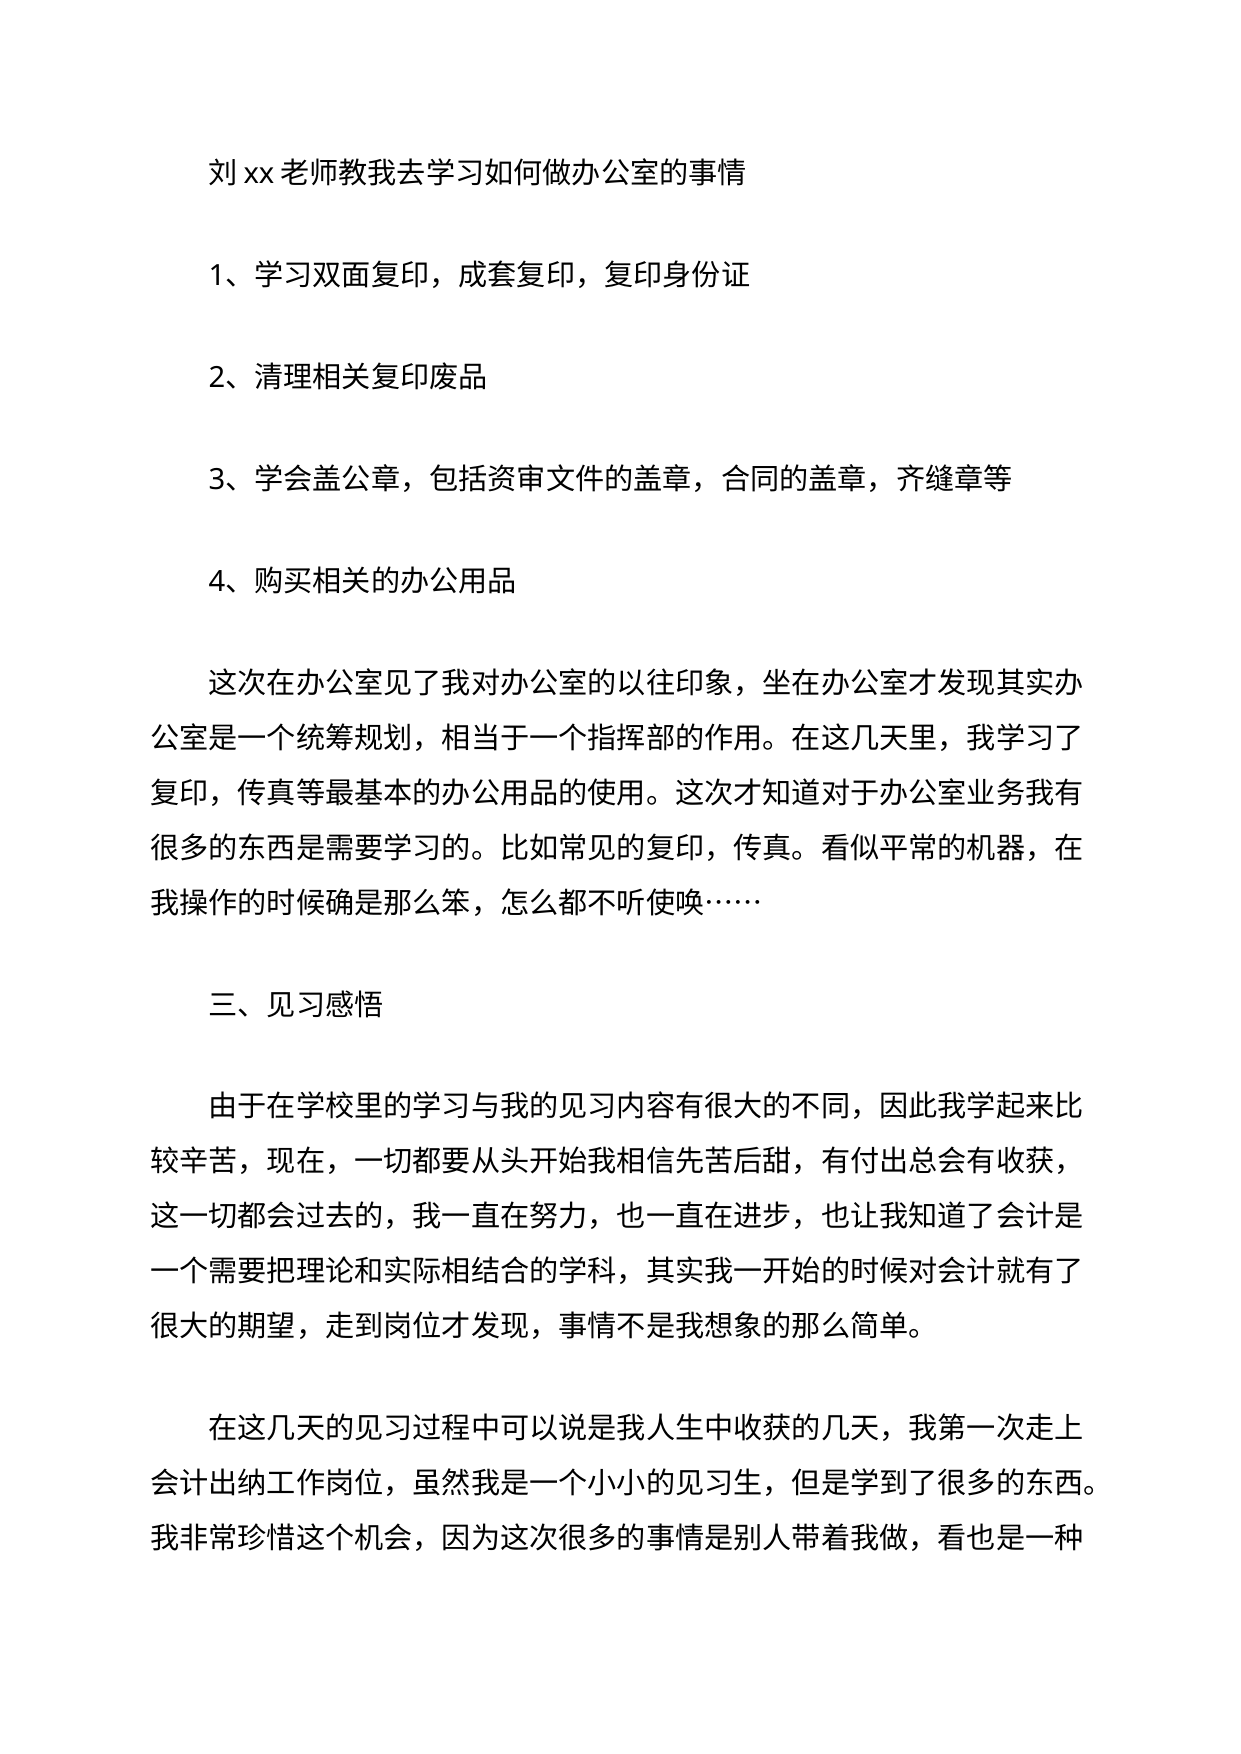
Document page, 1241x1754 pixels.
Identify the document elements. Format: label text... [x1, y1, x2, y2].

text 刘xx老师教我去学习如何做办公室的事情 [150, 150, 1090, 192]
text 1、学习双面复印，成套复印，复印身份证 [150, 252, 1090, 294]
text 这次在办公室见了我对办公室的以往印象，坐在办公室才发现其实办公室是一个统筹规划，相当于一个指挥部的作用。在这几天里，我学习了复印，传真等最基本的办公用品的使用。这次才知道对于办公室业务我有很多的东西是需要学习的。比如常见的复印，传真。看似平常的机器，在我操作的时候确是那么笨，怎么都不听使唤…… [150, 660, 1090, 922]
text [150, 1404, 1090, 1556]
text 由于在学校里的学习与我的见习内容有很大的不同，因此我学起来比较辛苦，现在，一切都要从头开始我相信先苦后甜，有付出总会有收获，这一切都会过去的，我一直在努力，也一直在进步，也让我知道了会计是一个需要把理论和实际相结合的学科，其实我一开始的时候对会计就有了很大的期望，走到岗位才发现，事情不是我想象的那么简单。 [150, 1083, 1090, 1345]
text 三、见习感悟 [150, 981, 1090, 1023]
text 2、清理相关复印废品 [150, 354, 1090, 396]
text 3、学会盖公章，包括资审文件的盖章，合同的盖章，齐缝章等 [150, 456, 1090, 498]
text 4、购买相关的办公用品 [150, 558, 1090, 600]
